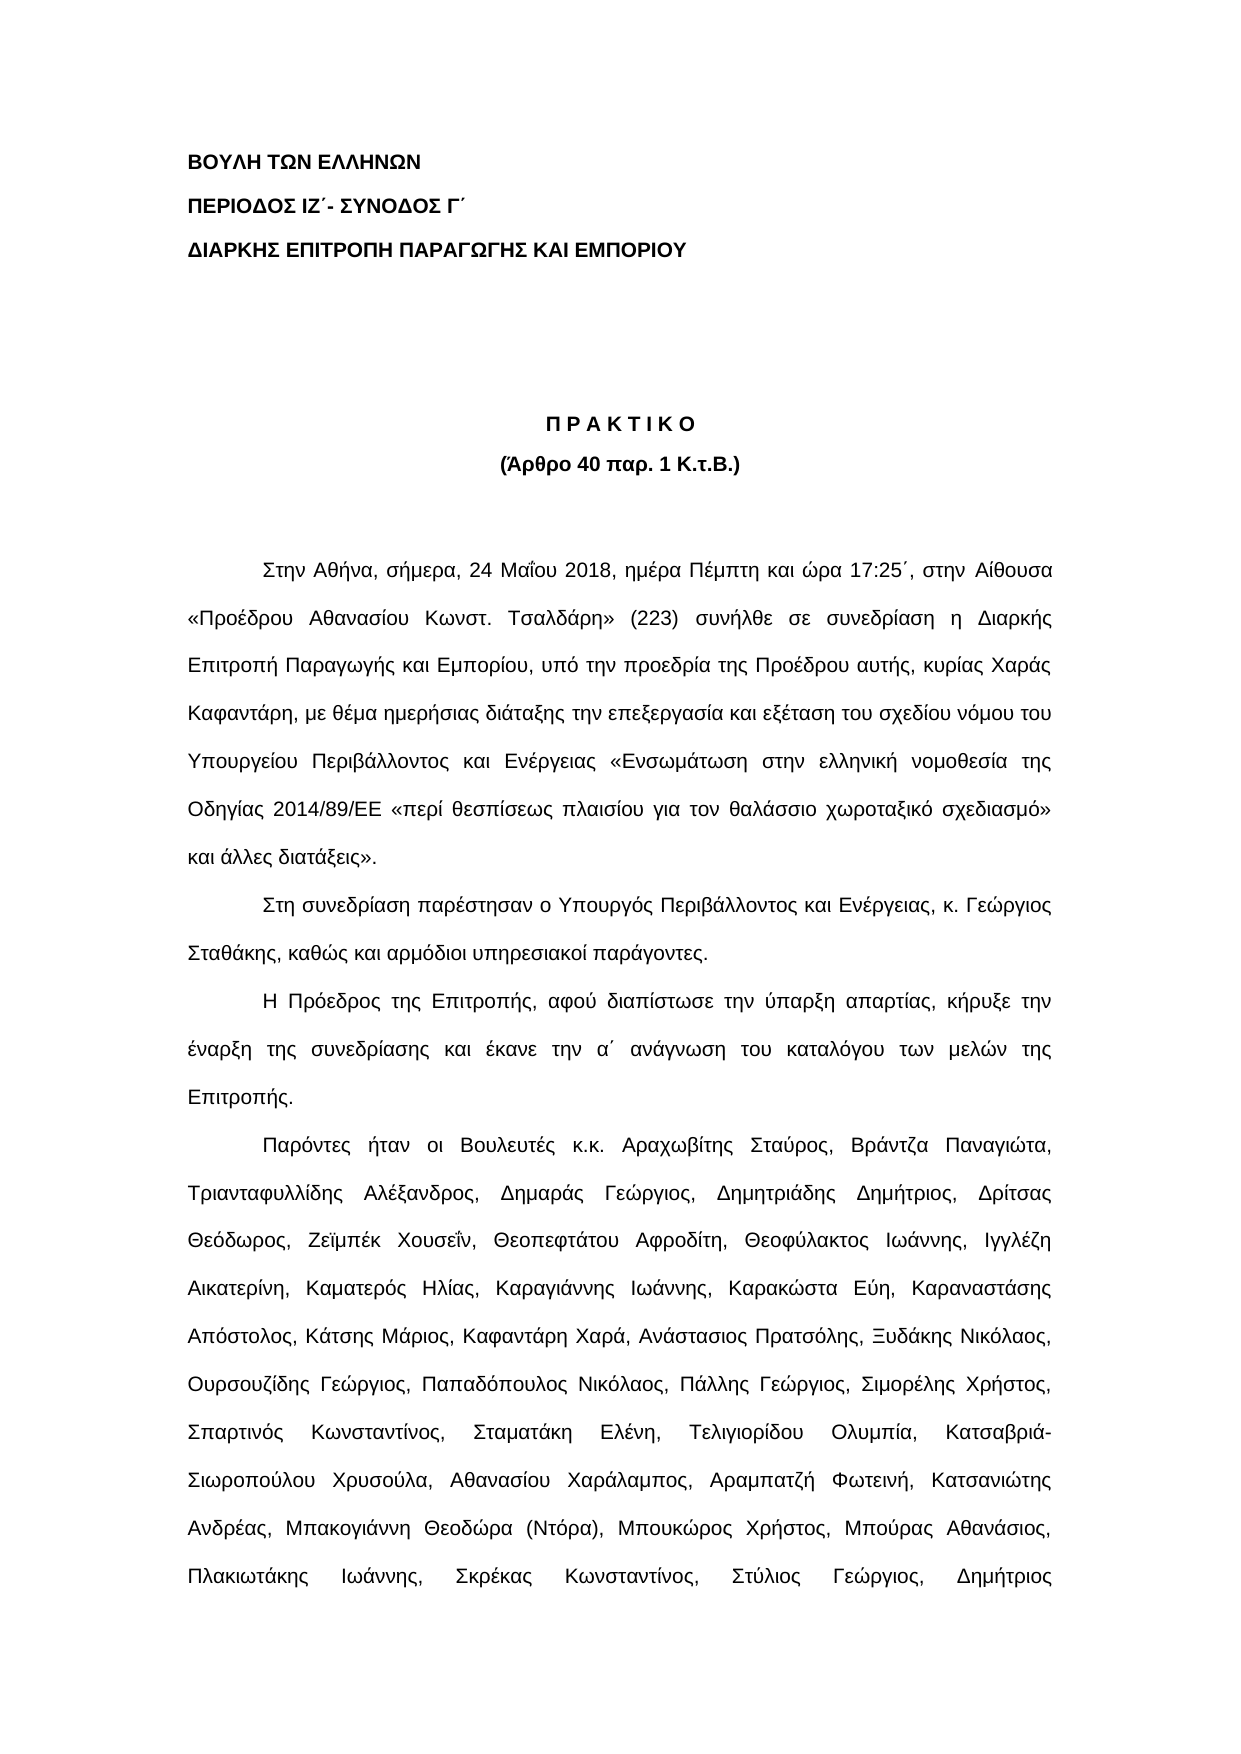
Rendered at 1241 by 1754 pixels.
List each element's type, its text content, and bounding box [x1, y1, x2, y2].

text (Άρθρο 40 παρ. 1 Κ.τ.Β.) [187, 452, 1053, 476]
text Η Πρόεδρος της Επιτροπής, αφού διαπίστωσε την ύπαρξη απαρτίας, κήρυξε την έναρξη της συνεδρίασης και έκανε την α΄ ανάγνωση του καταλόγου των μελών της Επιτροπής. [187, 989, 1053, 1108]
text ΒΟΥΛΗ ΤΩΝ ΕΛΛΗΝΩΝ [187, 150, 1053, 174]
text Στην Αθήνα, σήμερα, 24 Μαΐου 2018, ημέρα Πέμπτη και ώρα 17:25΄, στην Αίθουσα «Προέδρου Αθανασίου Κωνστ. Τσαλδάρη» (223) συνήλθε σε συνεδρίαση η Διαρκής Επιτροπή Παραγωγής και Εμπορίου, υπό την προεδρία της Προέδρου αυτής, κυρίας Χαράς Καφαντάρη, με θέμα ημερήσιας διάταξης την επεξεργασία και εξέταση του σχεδίου νόμου του Υπουργείου Περιβάλλοντος και Ενέργειας «Ενσωμάτωση στην ελληνική νομοθεσία της Οδηγίας 2014/89/ΕΕ «περί θεσπίσεως πλαισίου για τον θαλάσσιο χωροταξικό σχεδιασμό» και άλλες διατάξεις». [187, 557, 1053, 869]
text Στη συνεδρίαση παρέστησαν ο Υπουργός Περιβάλλοντος και Ενέργειας, κ. Γεώργιος Σταθάκης, καθώς και αρμόδιοι υπηρεσιακοί παράγοντες. [187, 893, 1053, 965]
text Π Ρ Α Κ Τ Ι Κ Ο [187, 412, 1053, 436]
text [187, 1132, 1053, 1588]
text ΔΙΑΡΚΗΣ ΕΠΙΤΡΟΠΗ ΠΑΡΑΓΩΓΗΣ ΚΑΙ ΕΜΠΟΡΙΟΥ [187, 238, 1053, 262]
text ΠΕΡΙΟΔΟΣ ΙΖ΄- ΣΥΝΟΔΟΣ Γ΄ [187, 194, 1053, 218]
